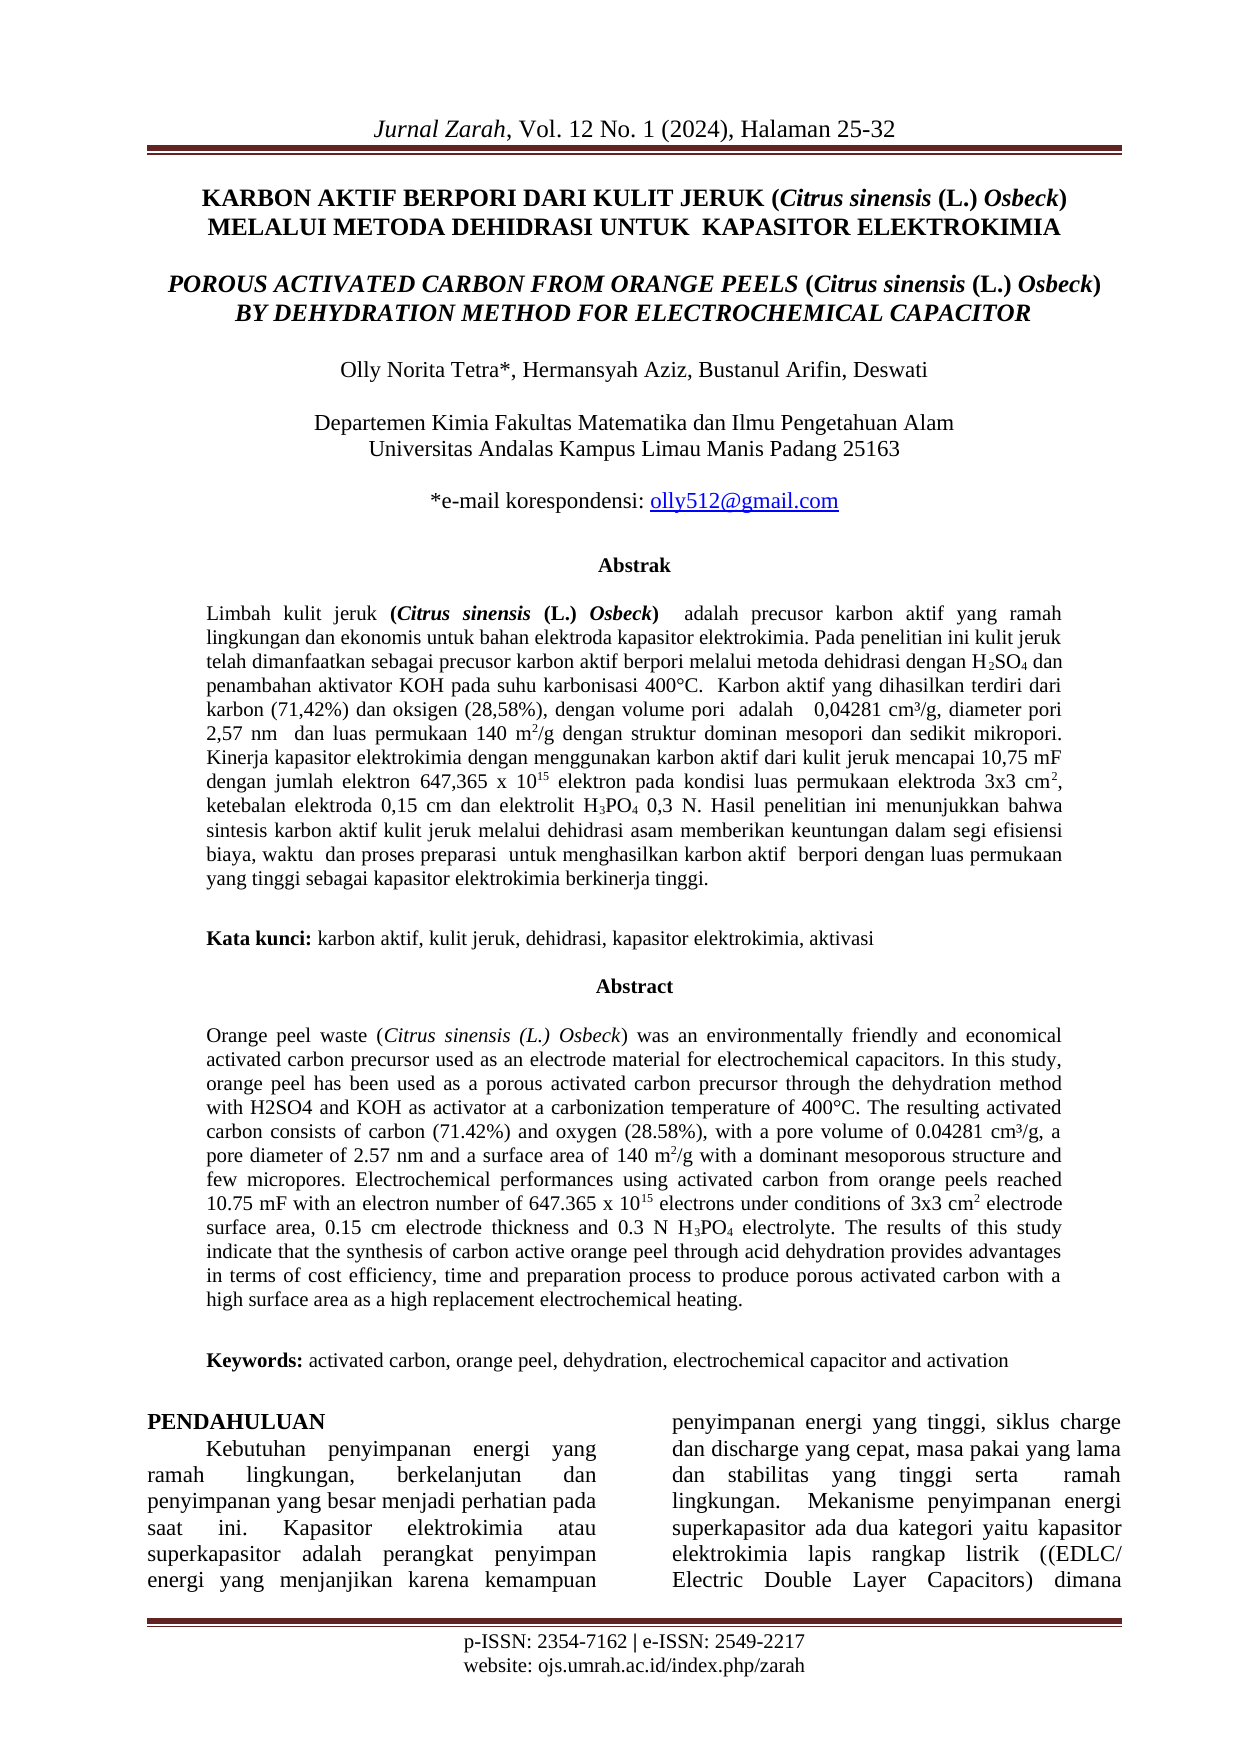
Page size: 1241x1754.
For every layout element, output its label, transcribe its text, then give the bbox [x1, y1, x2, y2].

text Abstract [206, 974, 1063, 998]
text KARBON AKTIF BERPORI DARI KULIT JERUK (Citrus sinensis (L.) Osbeck) MELALUI METODA DEHIDRASI UNTUK KAPASITOR ELEKTROKIMIA [147, 183, 1122, 241]
text Orange peel waste (Citrus sinensis (L.) Osbeck) was an environmentally friendly and economical activated carbon precursor used as an electrode material for electrochemical capacitors. In this study, orange peel has been used as a porous activated carbon precursor through the dehydration method with H2SO4 and KOH as activator at a carbonization temperature of 400°C. The resulting activated carbon consists of carbon (71.42%) and oxygen (28.58%), with a pore volume of 0.04281 cm³/g, a pore diameter of 2.57 nm and a surface area of ​​140 m2/g with a dominant mesoporous structure and few micropores. Electrochemical performances using activated carbon from orange peels reached 10.75 mF with an electron number of 647.365 x 1015 electrons under conditions of 3x3 cm2 electrode surface area, 0.15 cm electrode thickness and 0.3 N H3PO4 electrolyte. The results of this study indicate that the synthesis of carbon active orange peel through acid dehydration provides advantages in terms of cost efficiency, time and preparation process to produce porous activated carbon with a high surface area as a high replacement electrochemical heating. [206, 1022, 1063, 1311]
text Departemen Kimia Fakultas Matematika dan Ilmu Pengetahuan Alam [147, 408, 1122, 435]
text Abstrak [206, 553, 1063, 577]
text PENDAHULUAN [147, 1408, 597, 1435]
text *e-mail korespondensi: olly512@gmail.com [147, 488, 1122, 514]
text POROUS ACTIVATED CARBON FROM ORANGE PEELS (Citrus sinensis (L.) Osbeck) BY DEHYDRATION METHOD FOR ELECTROCHEMICAL CAPACITOR [147, 269, 1122, 327]
text Limbah kulit jeruk (Citrus sinensis (L.) Osbeck) adalah precusor karbon aktif yang ramah lingkungan dan ekonomis untuk bahan elektroda kapasitor elektrokimia. Pada penelitian ini kulit jeruk telah dimanfaatkan sebagai precusor karbon aktif berpori melalui metoda dehidrasi dengan H2SO4 dan penambahan aktivator KOH pada suhu karbonisasi 400°C. Karbon aktif yang dihasilkan terdiri dari karbon (71,42%) dan oksigen (28,58%), dengan volume pori adalah 0,04281 cm³/g, diameter pori 2,57 nm dan luas permukaan 140 m2/g dengan struktur dominan mesopori dan sedikit mikropori. Kinerja kapasitor elektrokimia dengan menggunakan karbon aktif dari kulit jeruk mencapai 10,75 mF dengan jumlah elektron 647,365 x 1015 elektron pada kondisi luas permukaan elektroda 3x3 cm2, ketebalan elektroda 0,15 cm dan elektrolit H3PO4 0,3 N. Hasil penelitian ini menunjukkan bahwa sintesis karbon aktif kulit jeruk melalui dehidrasi asam memberikan keuntungan dalam segi efisiensi biaya, waktu dan proses preparasi untuk menghasilkan karbon aktif berpori dengan luas permukaan yang tinggi sebagai kapasitor elektrokimia berkinerja tinggi. [206, 601, 1063, 890]
text Kata kunci: karbon aktif, kulit jeruk, dehidrasi, kapasitor elektrokimia, aktivasi [206, 926, 1063, 950]
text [147, 1435, 597, 1593]
text Universitas Andalas Kampus Limau Manis Padang 25163 [147, 435, 1122, 461]
text Keywords: activated carbon, orange peel, dehydration, electrochemical capacitor and activation [206, 1348, 1063, 1372]
text Olly Norita Tetra*, Hermansyah Aziz, Bustanul Arifin, Deswati [147, 356, 1122, 382]
